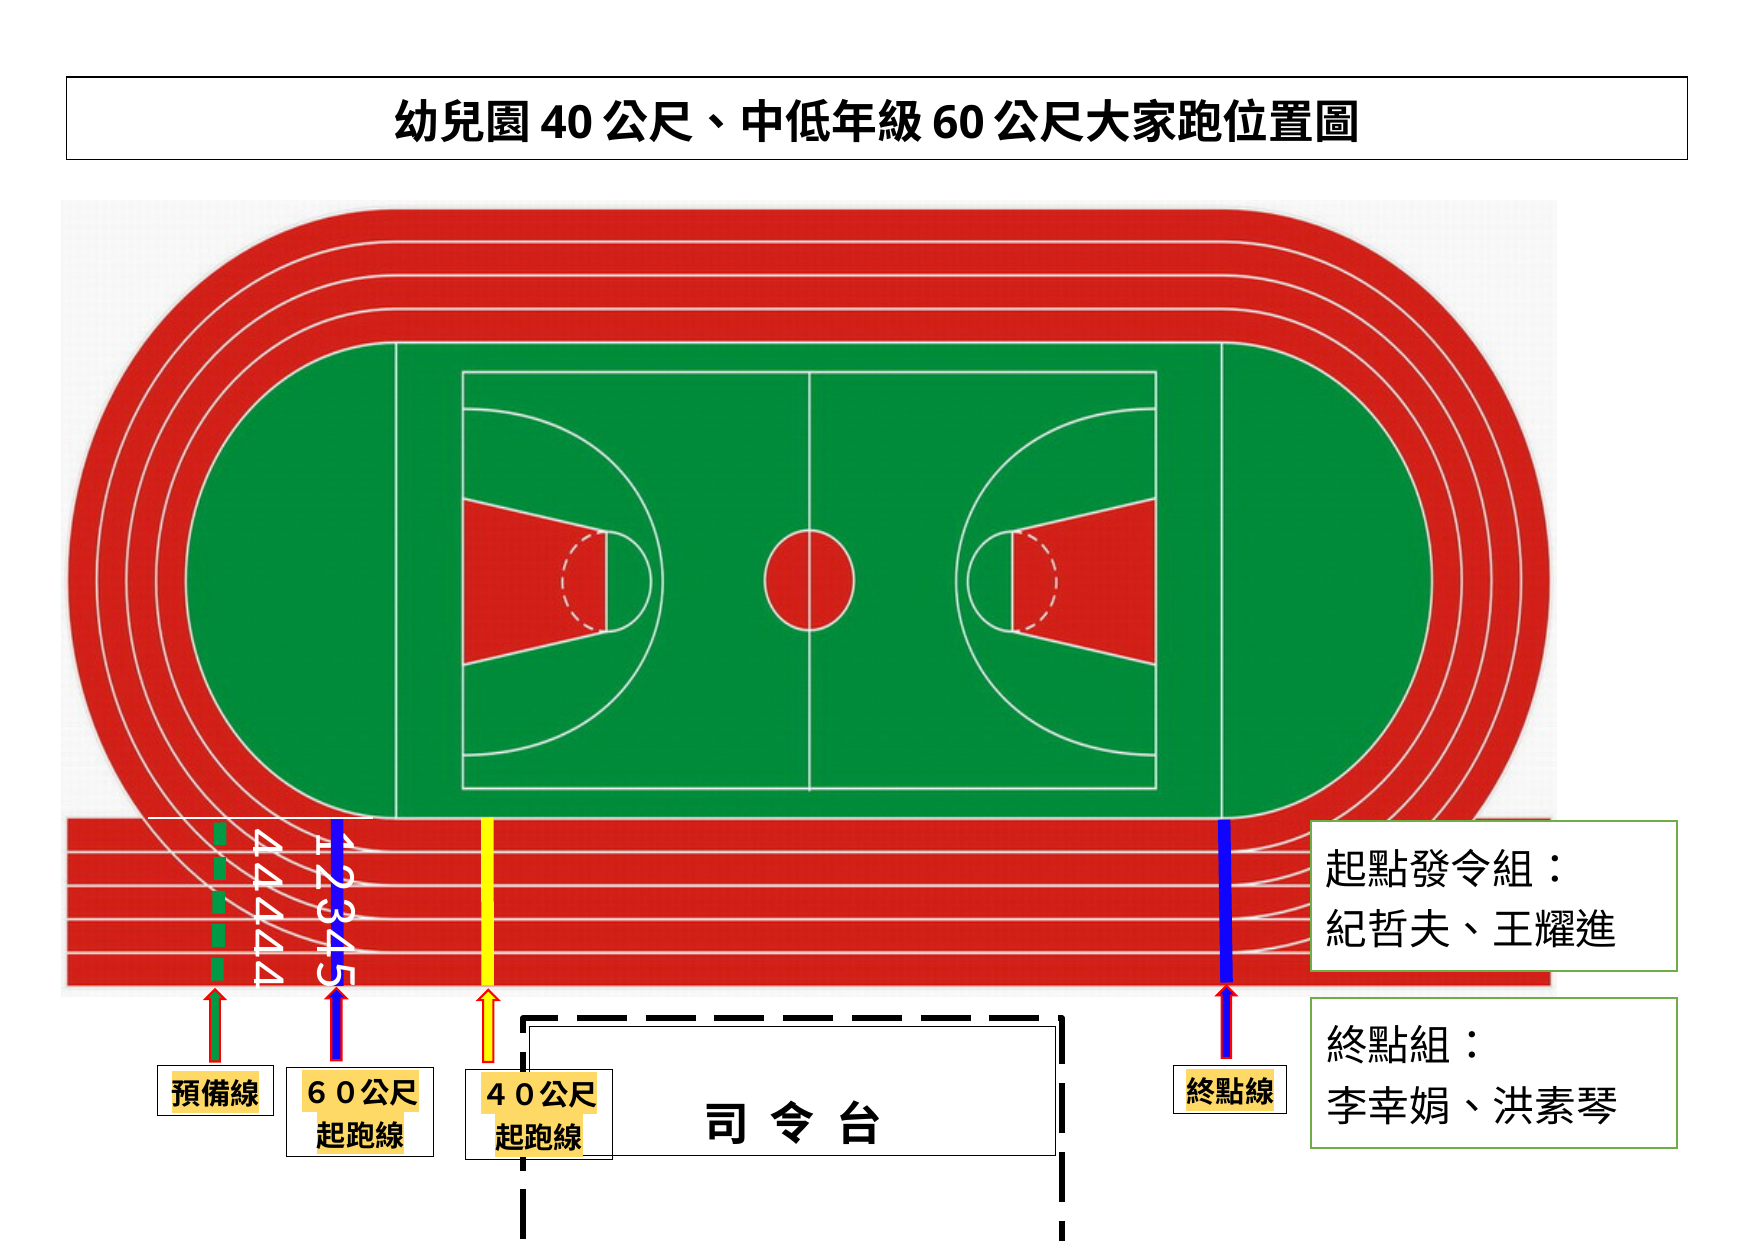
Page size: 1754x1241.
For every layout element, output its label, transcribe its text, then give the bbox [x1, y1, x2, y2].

picture [60, 200, 1557, 997]
picture [344, 870, 350, 883]
text 幼兒園40公尺、中低年級60公尺大家跑位置圖 [67, 78, 1687, 159]
picture [344, 904, 351, 918]
